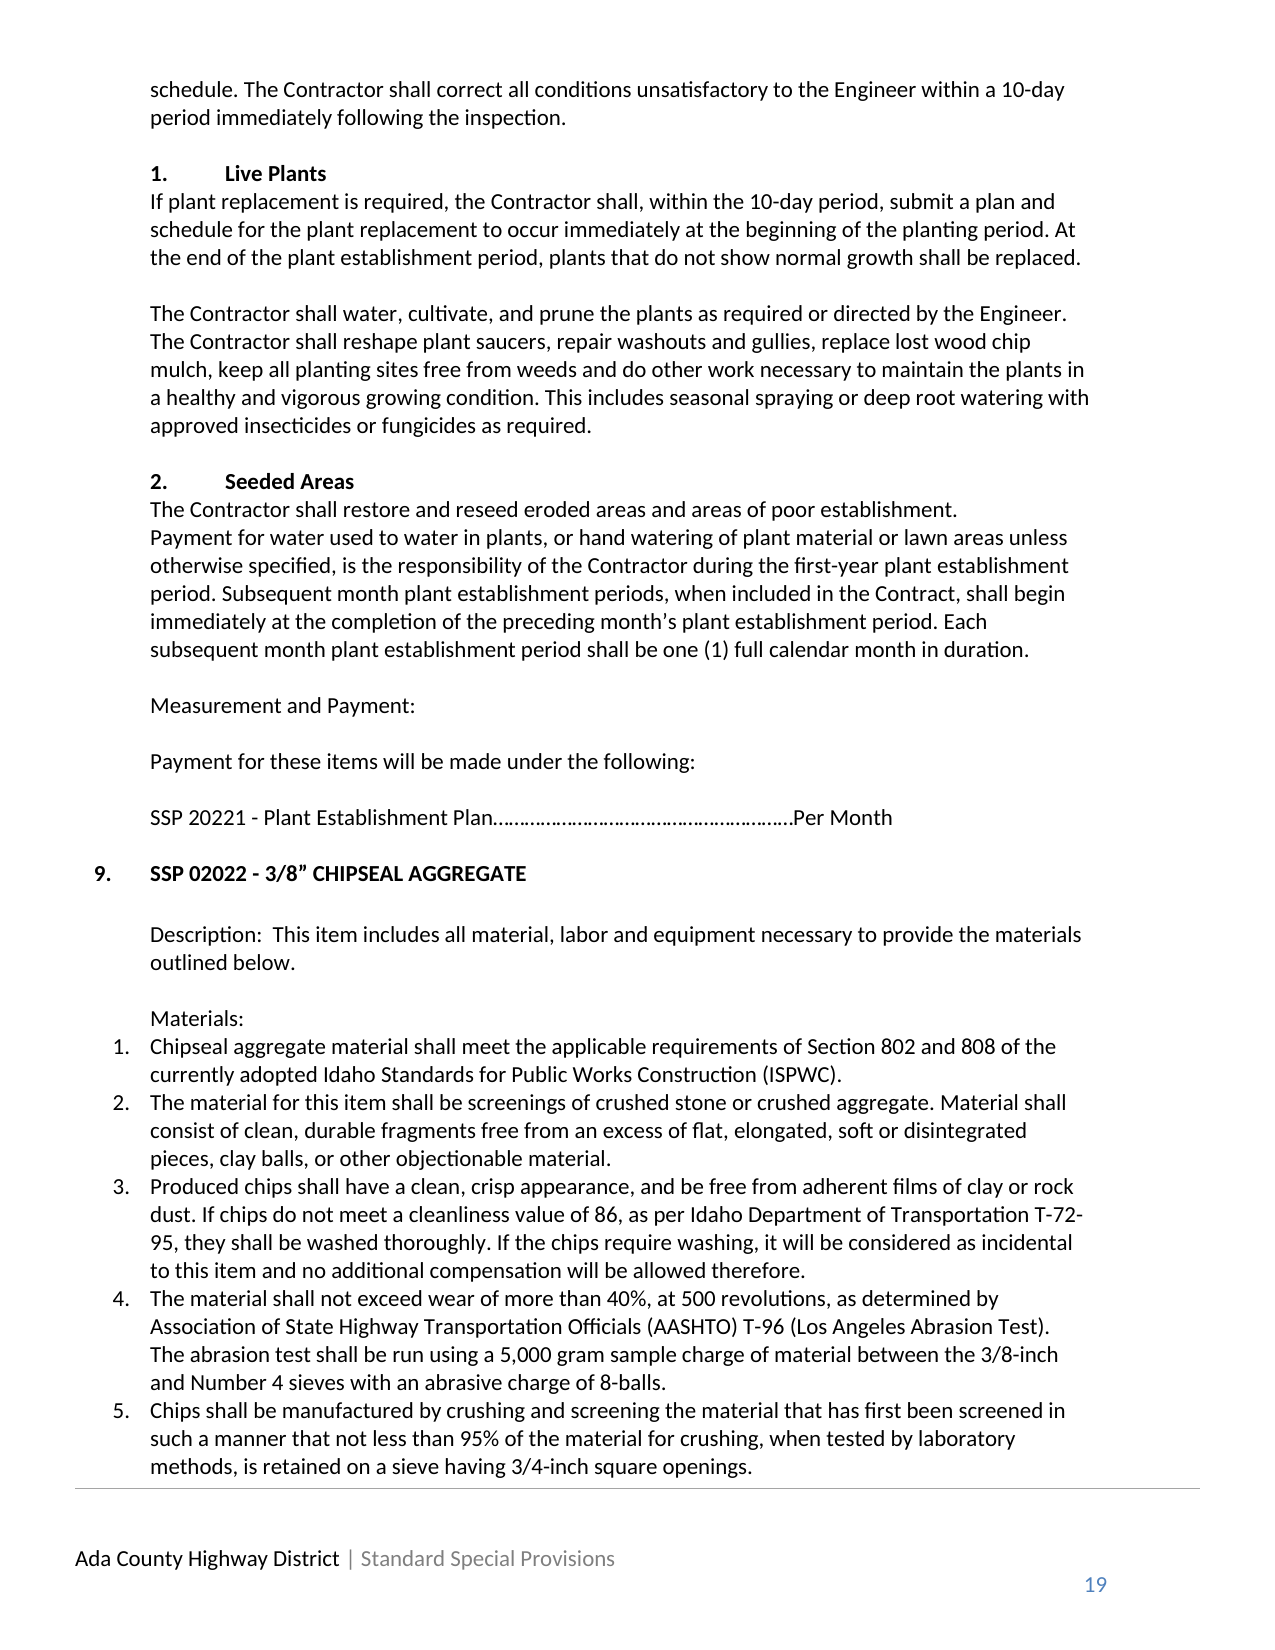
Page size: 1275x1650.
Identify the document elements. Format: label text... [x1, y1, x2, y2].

list The material shall not exceed wear of more than 40%, at 500 revolutions, as determined by Association of State Highway Transportation Officials (AASHTO) T-96 (Los Angeles Abrasion Test). The abrasion test shall be run using a 5,000 gram sample charge of material between the 3/8-inch and Number 4 sieves with an abrasive charge of 8-balls. [112, 1284, 1095, 1396]
list Description: This item includes all material, labor and equipment necessary to provide the materials outlined below. [150, 920, 1095, 976]
text Measurement and Payment: [150, 691, 1095, 719]
text The Contractor shall water, cultivate, and prune the plants as required or directed by the Engineer. The Contractor shall reshape plant saucers, repair washouts and gullies, replace lost wood chip mulch, keep all planting sites free from weeds and do other work necessary to maintain the plants in a healthy and vigorous growing condition. This includes seasonal spraying or deep root watering with approved insecticides or fungicides as required. [150, 299, 1095, 439]
text Payment for water used to water in plants, or hand watering of plant material or lawn areas unless otherwise specified, is the responsibility of the Contractor during the first-year plant establishment period. Subsequent month plant establishment periods, when included in the Contract, shall begin immediately at the completion of the preceding month’s plant establishment period. Each subsequent month plant establishment period shall be one (1) full calendar month in duration. [150, 523, 1095, 663]
text Payment for these items will be made under the following: [150, 747, 1095, 776]
text The Contractor shall restore and reseed eroded areas and areas of poor establishment. [150, 495, 1095, 523]
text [150, 75, 1095, 131]
list Live Plants [150, 159, 1095, 187]
list Chips shall be manufactured by crushing and screening the material that has first been screened in such a manner that not less than 95% of the material for crushing, when tested by laboratory methods, is retained on a sieve having 3/4-inch square openings. [112, 1396, 1095, 1480]
text 2. Seeded Areas [150, 467, 1095, 495]
list The material for this item shall be screenings of crushed stone or crushed aggregate. Material shall consist of clean, durable fragments free from an excess of flat, elongated, soft or disintegrated pieces, clay balls, or other objectionable material. [112, 1088, 1095, 1172]
subtitle SSP 02022 - 3/8” CHIPSEAL AGGREGATE [94, 859, 1095, 888]
text SSP 20221 - Plant Establishment Plan…………………………………………………Per Month [150, 803, 1095, 832]
text If plant replacement is required, the Contractor shall, within the 10-day period, submit a plan and schedule for the plant replacement to occur immediately at the beginning of the planting period. At the end of the plant establishment period, plants that do not show normal growth shall be replaced. [150, 187, 1095, 271]
list Materials: [150, 1004, 1095, 1032]
list Chipseal aggregate material shall meet the applicable requirements of Section 802 and 808 of the currently adopted Idaho Standards for Public Works Construction (ISPWC). [112, 1032, 1095, 1088]
list Produced chips shall have a clean, crisp appearance, and be free from adherent films of clay or rock dust. If chips do not meet a cleanliness value of 86, as per Idaho Department of Transportation T-72-95, they shall be washed thoroughly. If the chips require washing, it will be considered as incidental to this item and no additional compensation will be allowed therefore. [112, 1172, 1095, 1284]
